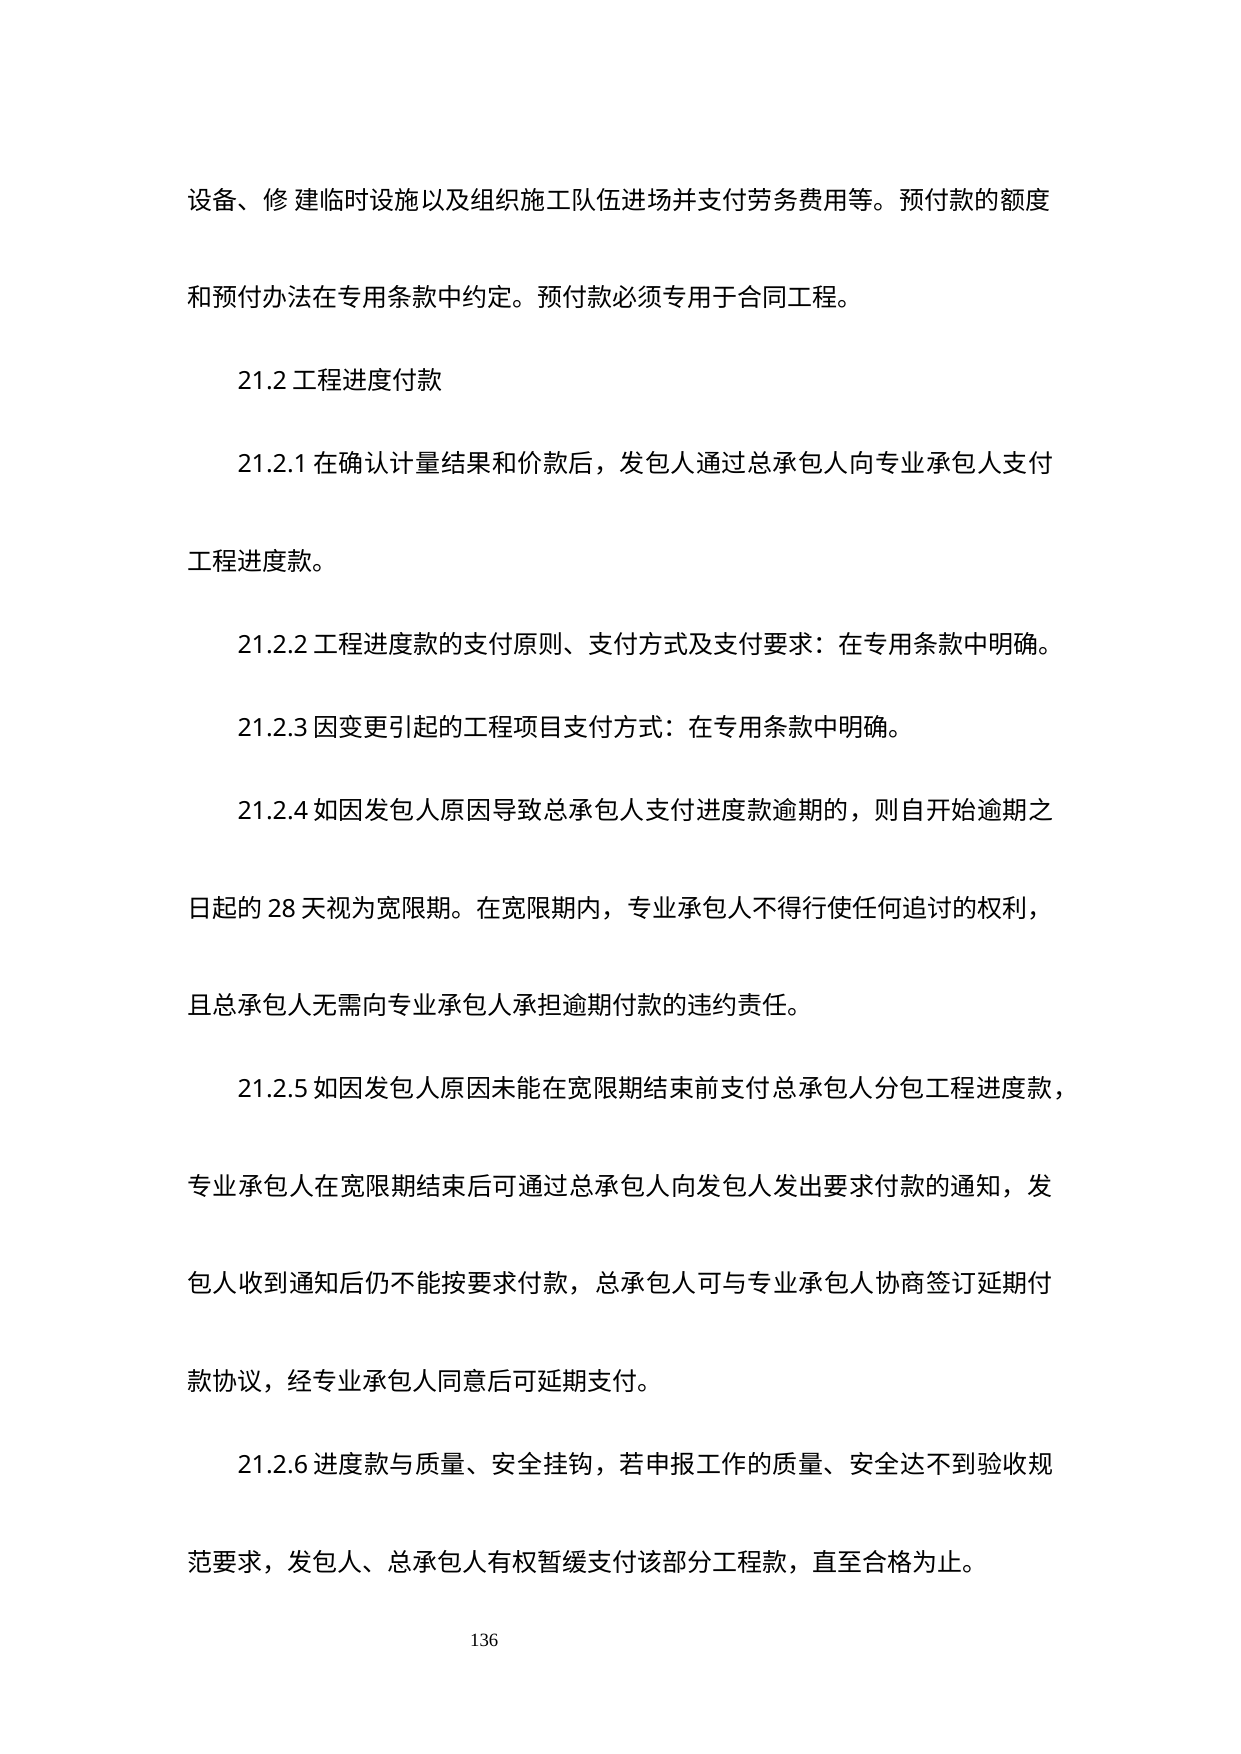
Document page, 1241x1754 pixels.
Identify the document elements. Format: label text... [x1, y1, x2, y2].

text 21.2.1在确认计量结果和价款后，发包人通过总承包人向专业承包人支付工程进度款。 [187, 429, 1053, 592]
text 21.2.5如因发包人原因未能在宽限期结束前支付总承包人分包工程进度款，专业承包人在宽限期结束后可通过总承包人向发包人发出要求付款的通知，发包人收到通知后仍不能按要求付款，总承包人可与专业承包人协商签订延期付款协议，经专业承包人同意后可延期支付。 [187, 1054, 1053, 1412]
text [187, 166, 1053, 328]
text 21.2.6进度款与质量、安全挂钩，若申报工作的质量、安全达不到验收规范要求，发包人、总承包人有权暂缓支付该部分工程款，直至合格为止。 [187, 1430, 1053, 1593]
text 21.2.2工程进度款的支付原则、支付方式及支付要求：在专用条款中明确。 [187, 610, 1053, 675]
text 21.2.4如因发包人原因导致总承包人支付进度款逾期的，则自开始逾期之日起的28天视为宽限期。在宽限期内，专业承包人不得行使任何追讨的权利，且总承包人无需向专业承包人承担逾期付款的违约责任。 [187, 776, 1053, 1036]
text 21.2工程进度付款 [187, 346, 1053, 411]
text 21.2.3因变更引起的工程项目支付方式：在专用条款中明确。 [187, 693, 1053, 758]
